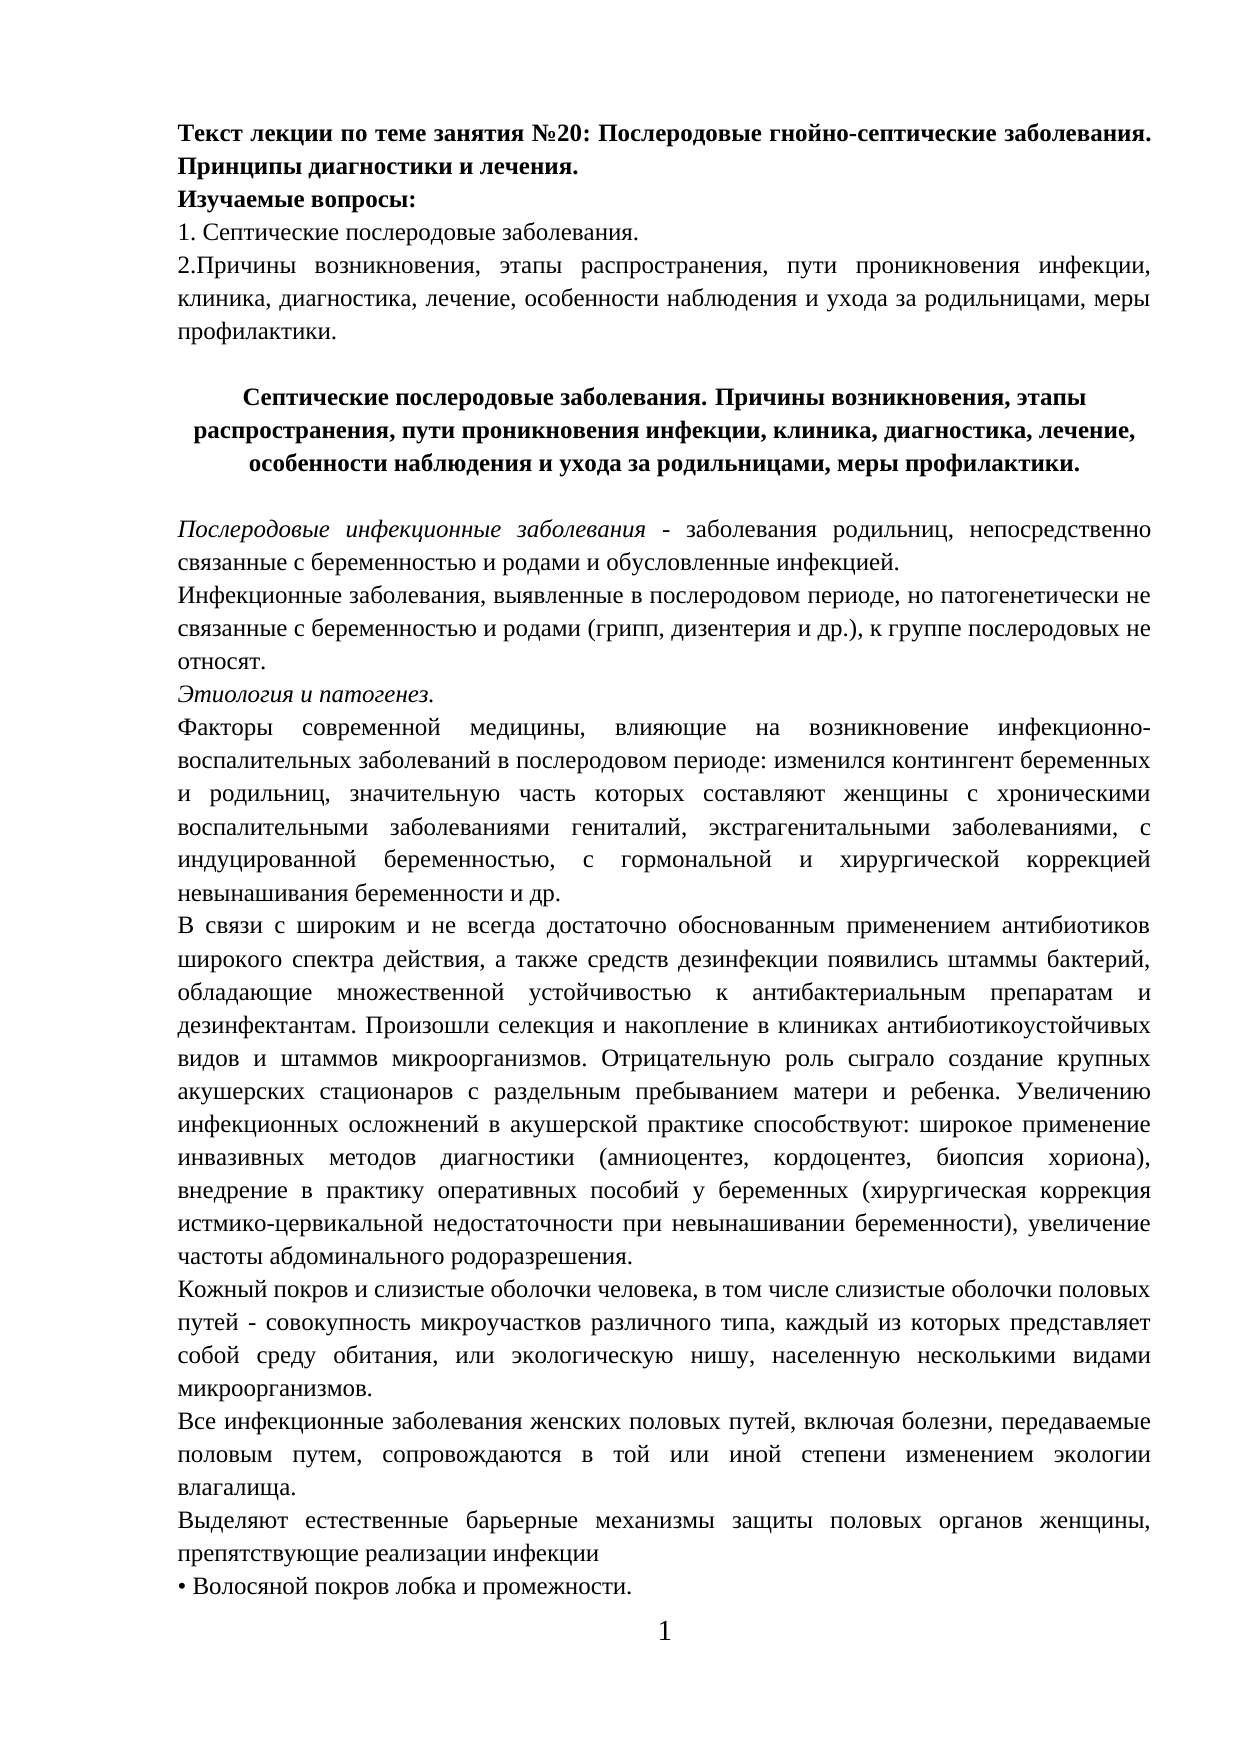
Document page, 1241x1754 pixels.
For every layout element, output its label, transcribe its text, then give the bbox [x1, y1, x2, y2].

text 2.Причины возникновения, этапы распространения, пути проникновения инфекции, клиника, диагностика, лечение, особенности наблюдения и ухода за родильницами, меры профилактики. [177, 250, 1152, 345]
text В связи с широким и не всегда достаточно обоснованным применением антибиотиков широкого спектра действия, а также средств дезинфекции появились штаммы бактерий, обладающие множественной устойчивостью к антибактериальным препаратам и дезинфектантам. Произошли селекция и накопление в клиниках антибиотикоустойчивых видов и штаммов микроорганизмов. Отрицательную роль сыграло создание крупных акушерских стационаров с раздельным пребыванием матери и ребенка. Увеличению инфекционных осложнений в акушерской практике способствуют: широкое применение инвазивных методов диагностики (амниоцентез, кордоцентез, биопсия хориона), внедрение в практику оперативных пособий у беременных (хирургическая коррекция истмико-цервикальной недостаточности при невынашивании беременности), увеличение частоты абдоминального родоразрешения. [177, 911, 1152, 1269]
text • Волосяной покров лобка и промежности. [177, 1571, 1152, 1600]
text 1. Септические послеродовые заболевания. [177, 217, 1152, 246]
text Факторы современной медицины, влияющие на возникновение инфекционно-воспалительных заболеваний в послеродовом периоде: изменился контингент беременных и родильниц, значительную часть которых составляют женщины с хроническими воспалительными заболеваниями гениталий, экстрагенитальными заболеваниями, с индуцированной беременностью, с гормональной и хирургической коррекцией невынашивания беременности и др. [177, 712, 1152, 906]
text Кожный покров и слизистые оболочки человека, в том числе слизистые оболочки половых путей - совокупность микроучастков различного типа, каждый из которых представляет собой среду обитания, или экологическую нишу, населенную несколькими видами микроорганизмов. [177, 1274, 1152, 1402]
text Послеродовые инфекционные заболевания - заболевания родильниц, непосредственно связанные с беременностью и родами и обусловленные инфекцией. [177, 514, 1152, 576]
text Все инфекционные заболевания женских половых путей, включая болезни, передаваемые половым путем, сопровождаются в той или иной степени изменением экологии влагалища. [177, 1406, 1152, 1501]
text Септические послеродовые заболевания. Причины возникновения, этапы распространения, пути проникновения инфекции, клиника, диагностика, лечение, особенности наблюдения и ухода за родильницами, меры профилактики. [177, 382, 1152, 477]
text Инфекционные заболевания, выявленные в послеродовом периоде, но патогенетически не связанные с беременностью и родами (грипп, дизентерия и др.), к группе послеродовых не относят. [177, 580, 1152, 675]
text Выделяют естественные барьерные механизмы защиты половых органов женщины, препятствующие реализации инфекции [177, 1505, 1152, 1567]
text Текст лекции по теме занятия №20: Послеродовые гнойно-септические заболевания. Принципы диагностики и лечения. [177, 118, 1152, 180]
text Этиология и патогенез. [177, 679, 1152, 708]
text Изучаемые вопросы: [177, 184, 1152, 213]
